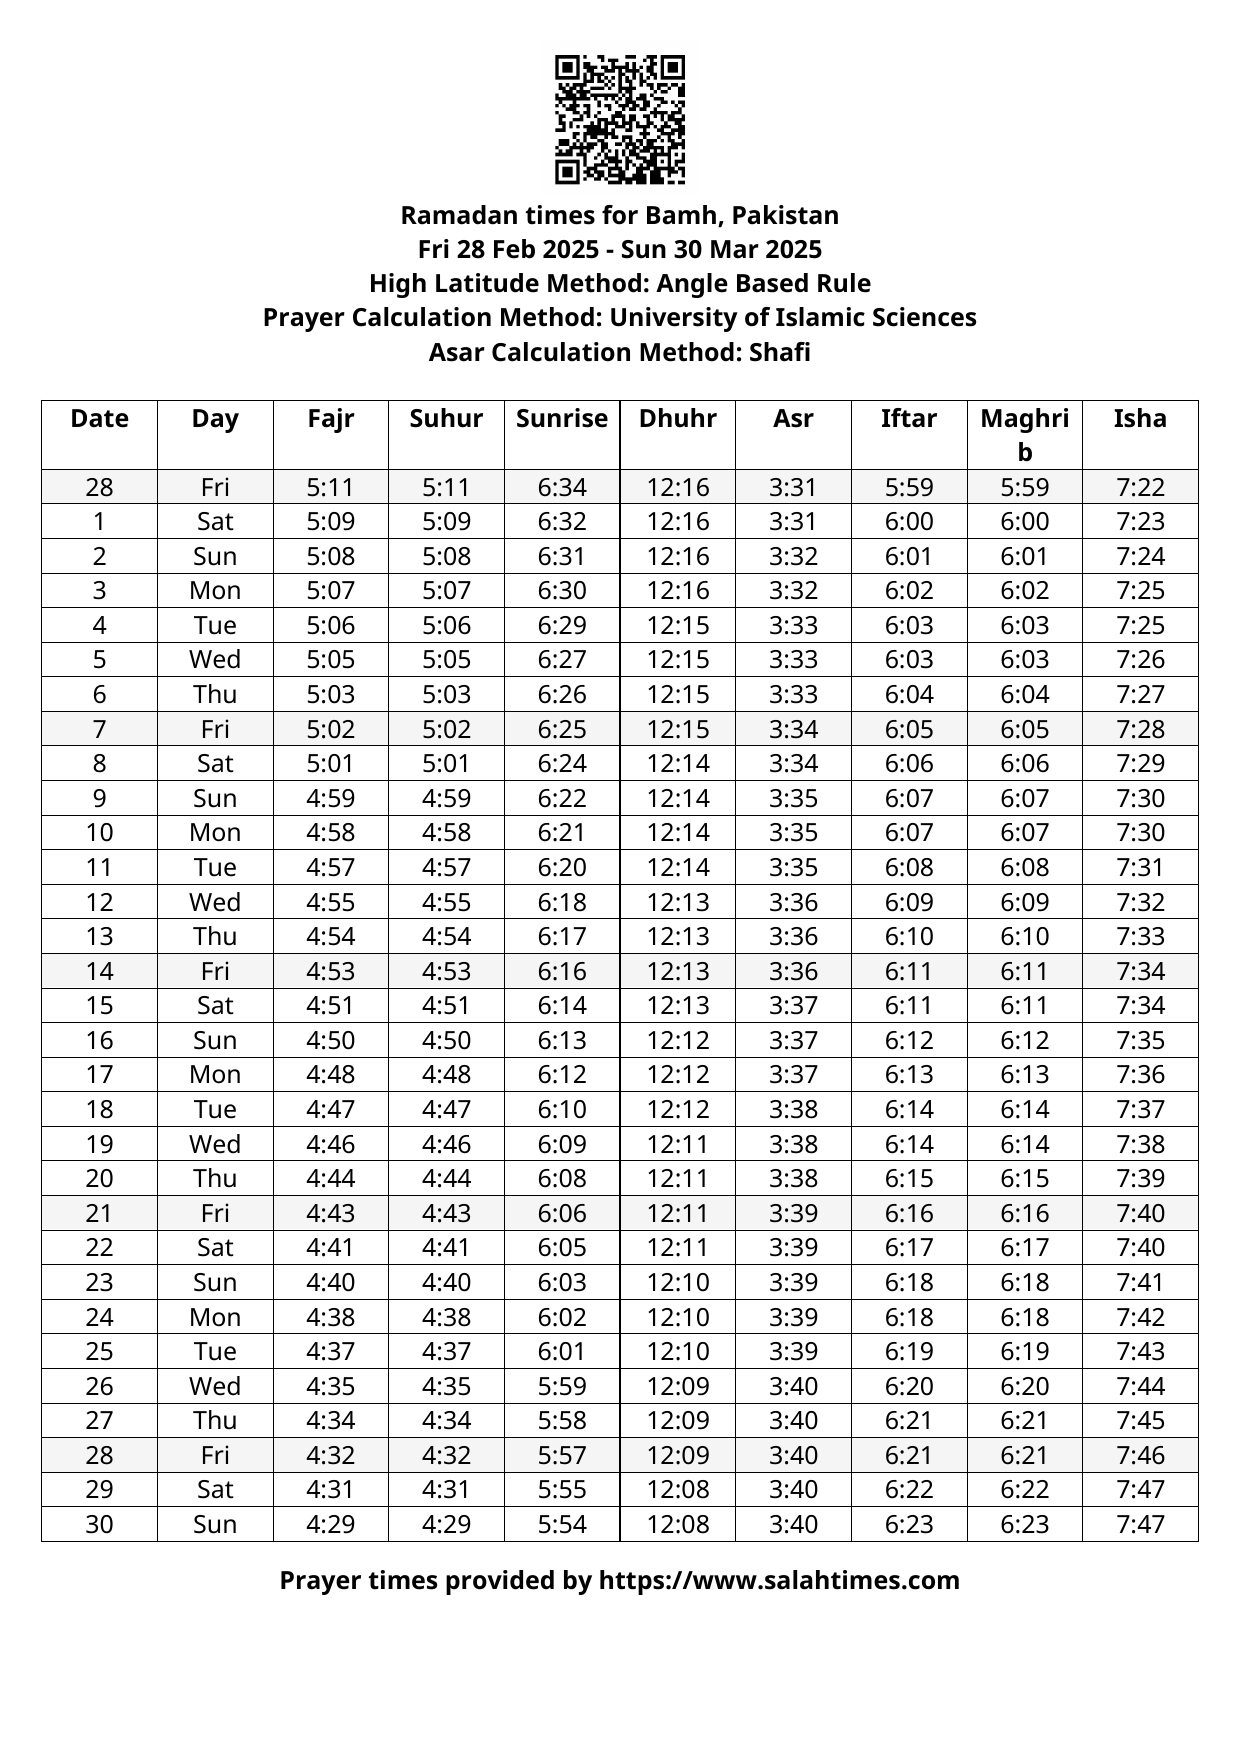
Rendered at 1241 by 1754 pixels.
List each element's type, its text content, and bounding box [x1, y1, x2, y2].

table_cell 4:47 [389, 1092, 504, 1126]
table_cell 3:37 [736, 1023, 851, 1057]
table_cell 5 [42, 643, 157, 676]
table_cell 17 [42, 1058, 157, 1091]
table_cell Mon [158, 816, 273, 849]
table_cell 6:12 [852, 1023, 967, 1057]
table_cell 11 [42, 850, 157, 884]
table_cell 7:28 [1083, 712, 1198, 745]
table_cell 12:16 [621, 504, 735, 538]
table_header Maghrib [968, 401, 1082, 469]
table_cell 10 [42, 816, 157, 849]
table_cell Fri [158, 712, 273, 745]
table_cell 12:13 [621, 919, 735, 953]
table_cell Sat [158, 1231, 273, 1264]
table_cell 6:09 [968, 885, 1082, 918]
table_cell 6:13 [505, 1023, 619, 1057]
table_cell 3:40 [736, 1507, 851, 1541]
table_cell 5:09 [274, 504, 388, 538]
table_cell 6:32 [505, 504, 619, 538]
table_cell 21 [42, 1196, 157, 1229]
table_cell 4:46 [274, 1127, 388, 1160]
table_cell Tue [158, 850, 273, 884]
table_cell 6:18 [852, 1265, 967, 1299]
table_cell 7:40 [1083, 1196, 1198, 1229]
table_cell 6:16 [505, 954, 619, 987]
table_cell 6:20 [852, 1369, 967, 1402]
table_cell 6:14 [505, 989, 619, 1022]
table_cell 20 [42, 1161, 157, 1195]
table_cell 6:21 [505, 816, 619, 849]
table_cell 6:15 [968, 1161, 1082, 1195]
table_cell 6:02 [505, 1300, 619, 1333]
table_cell 1 [42, 504, 157, 538]
table_cell 5:08 [274, 539, 388, 572]
table_cell 12:09 [621, 1438, 735, 1472]
table_cell 7:42 [1083, 1300, 1198, 1333]
table_cell 6:20 [968, 1369, 1082, 1402]
table_cell 3:40 [736, 1438, 851, 1472]
table_cell 7:39 [1083, 1161, 1198, 1195]
table_cell 6:17 [968, 1231, 1082, 1264]
table_cell 7:36 [1083, 1058, 1198, 1091]
table_cell 3:32 [736, 574, 851, 607]
table_cell 30 [42, 1507, 157, 1541]
table_cell 3:37 [736, 989, 851, 1022]
table_cell 3 [42, 574, 157, 607]
table_cell Fri [158, 1438, 273, 1472]
table_cell 12:09 [621, 1404, 735, 1437]
table_cell 6:06 [968, 746, 1082, 780]
table_cell 12:11 [621, 1231, 735, 1264]
table_cell 3:38 [736, 1127, 851, 1160]
table_cell 7:34 [1083, 954, 1198, 987]
table_cell 8 [42, 746, 157, 780]
table_cell 7:22 [1083, 470, 1198, 503]
table_cell 16 [42, 1023, 157, 1057]
table_cell 12:10 [621, 1334, 735, 1368]
table_cell 25 [42, 1334, 157, 1368]
table_cell 5:03 [389, 677, 504, 711]
table_cell Sat [158, 504, 273, 538]
table_cell 7:38 [1083, 1127, 1198, 1160]
table_cell 4:48 [274, 1058, 388, 1091]
picture [542, 41, 699, 198]
table_cell 7:32 [1083, 885, 1198, 918]
table_cell 7:23 [1083, 504, 1198, 538]
table_cell 12:16 [621, 539, 735, 572]
table_cell 6:09 [852, 885, 967, 918]
table_cell 5:07 [389, 574, 504, 607]
table_cell 4:38 [389, 1300, 504, 1333]
table_cell 4:44 [389, 1161, 504, 1195]
table_header Sunrise [505, 401, 619, 469]
table_cell 7:35 [1083, 1023, 1198, 1057]
table_cell 12:10 [621, 1300, 735, 1333]
table_cell 7:34 [1083, 989, 1198, 1022]
table_cell 12:08 [621, 1507, 735, 1541]
table_cell 15 [42, 989, 157, 1022]
table_cell 7:47 [1083, 1507, 1198, 1541]
table_cell 5:11 [274, 470, 388, 503]
table_cell 6:11 [852, 954, 967, 987]
table_cell 5:54 [505, 1507, 619, 1541]
table_cell 5:59 [505, 1369, 619, 1402]
table_cell 4:57 [389, 850, 504, 884]
table_cell 12:11 [621, 1196, 735, 1229]
table_cell 4:54 [274, 919, 388, 953]
table_cell 6:23 [852, 1507, 967, 1541]
table_cell 6:05 [852, 712, 967, 745]
table_cell 7:46 [1083, 1438, 1198, 1472]
table_cell 6:02 [852, 574, 967, 607]
table_cell 12:13 [621, 989, 735, 1022]
table_cell 4 [42, 608, 157, 642]
table_cell 6:10 [968, 919, 1082, 953]
table_cell 6:07 [968, 816, 1082, 849]
table_cell 6:14 [852, 1092, 967, 1126]
table_cell 5:06 [389, 608, 504, 642]
table_cell 6:02 [968, 574, 1082, 607]
table_cell Sat [158, 746, 273, 780]
table_cell 4:38 [274, 1300, 388, 1333]
table_cell 12:15 [621, 608, 735, 642]
table_cell 4:48 [389, 1058, 504, 1091]
table_cell 12:15 [621, 712, 735, 745]
table_cell 12:12 [621, 1092, 735, 1126]
table_cell 6:18 [968, 1265, 1082, 1299]
table_cell 6:27 [505, 643, 619, 676]
table_cell 5:09 [389, 504, 504, 538]
table_cell 5:07 [274, 574, 388, 607]
table_cell 4:41 [389, 1231, 504, 1264]
table_cell 29 [42, 1473, 157, 1506]
table_cell 6:08 [852, 850, 967, 884]
table_cell 6:21 [968, 1404, 1082, 1437]
table_cell 6:05 [505, 1231, 619, 1264]
table_cell 4:31 [274, 1473, 388, 1506]
table_header Date [42, 401, 157, 469]
table_cell 6:14 [968, 1127, 1082, 1160]
table_cell 12:11 [621, 1127, 735, 1160]
table_cell 5:06 [274, 608, 388, 642]
table_cell 3:40 [736, 1473, 851, 1506]
table_cell 7:29 [1083, 746, 1198, 780]
table_cell 7:47 [1083, 1473, 1198, 1506]
table_cell 6:21 [968, 1438, 1082, 1472]
table_cell 4:44 [274, 1161, 388, 1195]
table_cell 3:33 [736, 677, 851, 711]
table_cell 6:03 [968, 608, 1082, 642]
table_cell 6:00 [968, 504, 1082, 538]
table_cell 3:36 [736, 919, 851, 953]
table_cell 6:01 [505, 1334, 619, 1368]
table_cell 18 [42, 1092, 157, 1126]
table_header Iftar [852, 401, 967, 469]
table_cell 4:47 [274, 1092, 388, 1126]
table_cell 28 [42, 470, 157, 503]
table_cell 12:12 [621, 1058, 735, 1091]
table_cell 12:16 [621, 574, 735, 607]
table_cell 27 [42, 1404, 157, 1437]
table_cell 5:59 [852, 470, 967, 503]
table_cell 4:59 [274, 781, 388, 814]
table_header Dhuhr [621, 401, 735, 469]
table_cell 12:13 [621, 954, 735, 987]
table_cell 6:21 [852, 1404, 967, 1437]
table_cell 4:35 [274, 1369, 388, 1402]
table_cell 4:29 [274, 1507, 388, 1541]
table_cell 6:25 [505, 712, 619, 745]
table_cell 3:34 [736, 746, 851, 780]
table_cell 6:07 [852, 816, 967, 849]
table_cell 7:43 [1083, 1334, 1198, 1368]
table_cell 3:33 [736, 608, 851, 642]
table_cell 22 [42, 1231, 157, 1264]
table_cell 4:55 [389, 885, 504, 918]
table_cell 6:34 [505, 470, 619, 503]
table_cell Fri [158, 470, 273, 503]
table_cell 4:50 [274, 1023, 388, 1057]
table_cell 6:08 [505, 1161, 619, 1195]
table_cell 6:14 [968, 1092, 1082, 1126]
text Asar Calculation Method: Shafi [42, 334, 1198, 368]
table_cell 6:18 [968, 1300, 1082, 1333]
table_cell 7:26 [1083, 643, 1198, 676]
table_cell 6:22 [852, 1473, 967, 1506]
table_cell 4:46 [389, 1127, 504, 1160]
table_cell 6:10 [852, 919, 967, 953]
table_header Fajr [274, 401, 388, 469]
table_cell Sun [158, 1023, 273, 1057]
table_cell 23 [42, 1265, 157, 1299]
table_cell 3:35 [736, 850, 851, 884]
table_cell 12:10 [621, 1265, 735, 1299]
table_cell 12:13 [621, 885, 735, 918]
table_cell 6:17 [852, 1231, 967, 1264]
table_cell 3:37 [736, 1058, 851, 1091]
table_cell 12:14 [621, 816, 735, 849]
table_cell 4:40 [389, 1265, 504, 1299]
table_cell Fri [158, 1196, 273, 1229]
table_cell 2 [42, 539, 157, 572]
table_cell 4:53 [389, 954, 504, 987]
table_header Suhur [389, 401, 504, 469]
table_cell 6:14 [852, 1127, 967, 1160]
table_cell 26 [42, 1369, 157, 1402]
table_cell 7:33 [1083, 919, 1198, 953]
table_cell 12:14 [621, 746, 735, 780]
table_cell 4:40 [274, 1265, 388, 1299]
table_cell 5:55 [505, 1473, 619, 1506]
table_cell 5:03 [274, 677, 388, 711]
table_cell 4:59 [389, 781, 504, 814]
table_cell 13 [42, 919, 157, 953]
table_cell 4:29 [389, 1507, 504, 1541]
table_cell 14 [42, 954, 157, 987]
table_cell 6:12 [505, 1058, 619, 1091]
table_cell 3:32 [736, 539, 851, 572]
table_cell 5:59 [968, 470, 1082, 503]
table_cell 3:38 [736, 1092, 851, 1126]
table_cell 6:15 [852, 1161, 967, 1195]
table_cell 6:18 [505, 885, 619, 918]
table_cell Thu [158, 1161, 273, 1195]
table_cell Sun [158, 1507, 273, 1541]
text Fri 28 Feb 2025 - Sun 30 Mar 2025 [42, 232, 1198, 266]
table_cell 7:37 [1083, 1092, 1198, 1126]
table_cell 4:32 [274, 1438, 388, 1472]
table_cell 5:11 [389, 470, 504, 503]
table_cell 9 [42, 781, 157, 814]
table_cell 6:26 [505, 677, 619, 711]
table_cell Thu [158, 677, 273, 711]
table_header Asr [736, 401, 851, 469]
table_cell 3:31 [736, 470, 851, 503]
table_cell 3:34 [736, 712, 851, 745]
table_cell 4:54 [389, 919, 504, 953]
table_cell 4:31 [389, 1473, 504, 1506]
table_cell Thu [158, 1404, 273, 1437]
table_cell 6:18 [852, 1300, 967, 1333]
table_cell 4:58 [274, 816, 388, 849]
table_cell 6:19 [968, 1334, 1082, 1368]
table_cell 4:58 [389, 816, 504, 849]
table_cell 5:01 [389, 746, 504, 780]
table_cell Sun [158, 1265, 273, 1299]
table_cell 6:11 [968, 989, 1082, 1022]
table_cell 3:38 [736, 1161, 851, 1195]
table_cell 5:58 [505, 1404, 619, 1437]
table_cell 28 [42, 1438, 157, 1472]
table_cell 6:10 [505, 1092, 619, 1126]
table_cell Mon [158, 1300, 273, 1333]
table_cell 6:30 [505, 574, 619, 607]
table_cell 6:00 [852, 504, 967, 538]
table_cell Mon [158, 1058, 273, 1091]
table_cell 4:37 [389, 1334, 504, 1368]
table_cell 6:23 [968, 1507, 1082, 1541]
table_cell 6:01 [852, 539, 967, 572]
text High Latitude Method: Angle Based Rule [42, 266, 1198, 300]
table_cell Thu [158, 919, 273, 953]
table_cell 4:51 [274, 989, 388, 1022]
table_cell 7:24 [1083, 539, 1198, 572]
table_cell 3:33 [736, 643, 851, 676]
table_cell 3:40 [736, 1404, 851, 1437]
table_cell 12:11 [621, 1161, 735, 1195]
table_cell Wed [158, 1369, 273, 1402]
table_cell 4:32 [389, 1438, 504, 1472]
table_cell 6:31 [505, 539, 619, 572]
table_cell 3:39 [736, 1196, 851, 1229]
table_cell 6 [42, 677, 157, 711]
table_cell 5:02 [389, 712, 504, 745]
table_cell 5:08 [389, 539, 504, 572]
table_cell 6:20 [505, 850, 619, 884]
table_cell 6:11 [968, 954, 1082, 987]
table_cell 3:36 [736, 954, 851, 987]
table_cell 5:57 [505, 1438, 619, 1472]
table_cell 4:57 [274, 850, 388, 884]
table_cell 3:39 [736, 1265, 851, 1299]
table_cell 6:12 [968, 1023, 1082, 1057]
table_cell 6:22 [968, 1473, 1082, 1506]
table_cell 4:37 [274, 1334, 388, 1368]
table_cell 6:21 [852, 1438, 967, 1472]
table_cell Tue [158, 608, 273, 642]
table_cell 7:40 [1083, 1231, 1198, 1264]
table_cell 6:03 [852, 643, 967, 676]
table_cell 6:06 [505, 1196, 619, 1229]
table_cell 6:13 [968, 1058, 1082, 1091]
table_cell 4:41 [274, 1231, 388, 1264]
table_cell Tue [158, 1334, 273, 1368]
table_cell 5:01 [274, 746, 388, 780]
table_cell 4:43 [274, 1196, 388, 1229]
table_cell 12:08 [621, 1473, 735, 1506]
table_cell 6:03 [505, 1265, 619, 1299]
table_cell 6:29 [505, 608, 619, 642]
table_header Isha [1083, 401, 1198, 469]
table_cell 5:02 [274, 712, 388, 745]
table_cell Mon [158, 574, 273, 607]
table_cell 4:51 [389, 989, 504, 1022]
table_cell 12 [42, 885, 157, 918]
table_cell 6:05 [968, 712, 1082, 745]
table_cell 3:39 [736, 1334, 851, 1368]
table_cell 6:13 [852, 1058, 967, 1091]
text Prayer times provided by https://www.salahtimes.com [42, 1563, 1198, 1597]
table_cell 6:06 [852, 746, 967, 780]
table_cell Sun [158, 781, 273, 814]
table_cell Wed [158, 885, 273, 918]
table_cell Tue [158, 1092, 273, 1126]
table_cell 12:14 [621, 850, 735, 884]
table_cell 6:16 [852, 1196, 967, 1229]
table_cell Wed [158, 643, 273, 676]
table_cell 4:34 [274, 1404, 388, 1437]
table_cell 4:55 [274, 885, 388, 918]
table_cell 4:35 [389, 1369, 504, 1402]
table_cell 7:30 [1083, 816, 1198, 849]
table_cell 6:17 [505, 919, 619, 953]
text Ramadan times for Bamh, Pakistan [42, 198, 1198, 232]
table_cell 3:40 [736, 1369, 851, 1402]
table_cell 6:09 [505, 1127, 619, 1160]
table_cell 7:25 [1083, 574, 1198, 607]
table_cell 4:53 [274, 954, 388, 987]
table_cell 7:41 [1083, 1265, 1198, 1299]
table_cell 6:03 [968, 643, 1082, 676]
table_cell 5:05 [389, 643, 504, 676]
table_cell 12:15 [621, 643, 735, 676]
table_cell 19 [42, 1127, 157, 1160]
text Prayer Calculation Method: University of Islamic Sciences [42, 300, 1198, 334]
table_cell 12:16 [621, 470, 735, 503]
table_cell 6:07 [852, 781, 967, 814]
table_cell 12:15 [621, 677, 735, 711]
table_cell 6:24 [505, 746, 619, 780]
table_cell 7:27 [1083, 677, 1198, 711]
table_cell 5:05 [274, 643, 388, 676]
table_cell 7:25 [1083, 608, 1198, 642]
table_cell 6:01 [968, 539, 1082, 572]
table_cell 3:36 [736, 885, 851, 918]
table_header Day [158, 401, 273, 469]
table_cell 7:44 [1083, 1369, 1198, 1402]
table_cell 3:35 [736, 816, 851, 849]
table_cell 4:43 [389, 1196, 504, 1229]
table_cell 3:35 [736, 781, 851, 814]
table_cell 3:39 [736, 1231, 851, 1264]
table_cell 6:22 [505, 781, 619, 814]
table_cell 6:04 [852, 677, 967, 711]
table_cell 7 [42, 712, 157, 745]
table_cell Fri [158, 954, 273, 987]
table_cell 6:03 [852, 608, 967, 642]
table_cell Wed [158, 1127, 273, 1160]
table_cell 3:31 [736, 504, 851, 538]
table_cell Sun [158, 539, 273, 572]
table_cell 3:39 [736, 1300, 851, 1333]
table_cell 6:11 [852, 989, 967, 1022]
table_cell 12:09 [621, 1369, 735, 1402]
table_cell 7:31 [1083, 850, 1198, 884]
table_cell 6:19 [852, 1334, 967, 1368]
table_cell 6:08 [968, 850, 1082, 884]
table_cell Sat [158, 1473, 273, 1506]
table_cell 6:07 [968, 781, 1082, 814]
table_cell 6:04 [968, 677, 1082, 711]
table_cell 4:34 [389, 1404, 504, 1437]
table_cell 6:16 [968, 1196, 1082, 1229]
table_cell 7:30 [1083, 781, 1198, 814]
table_cell 4:50 [389, 1023, 504, 1057]
table_cell Sat [158, 989, 273, 1022]
table_cell 12:12 [621, 1023, 735, 1057]
table_cell 12:14 [621, 781, 735, 814]
table_cell 7:45 [1083, 1404, 1198, 1437]
table_cell 24 [42, 1300, 157, 1333]
